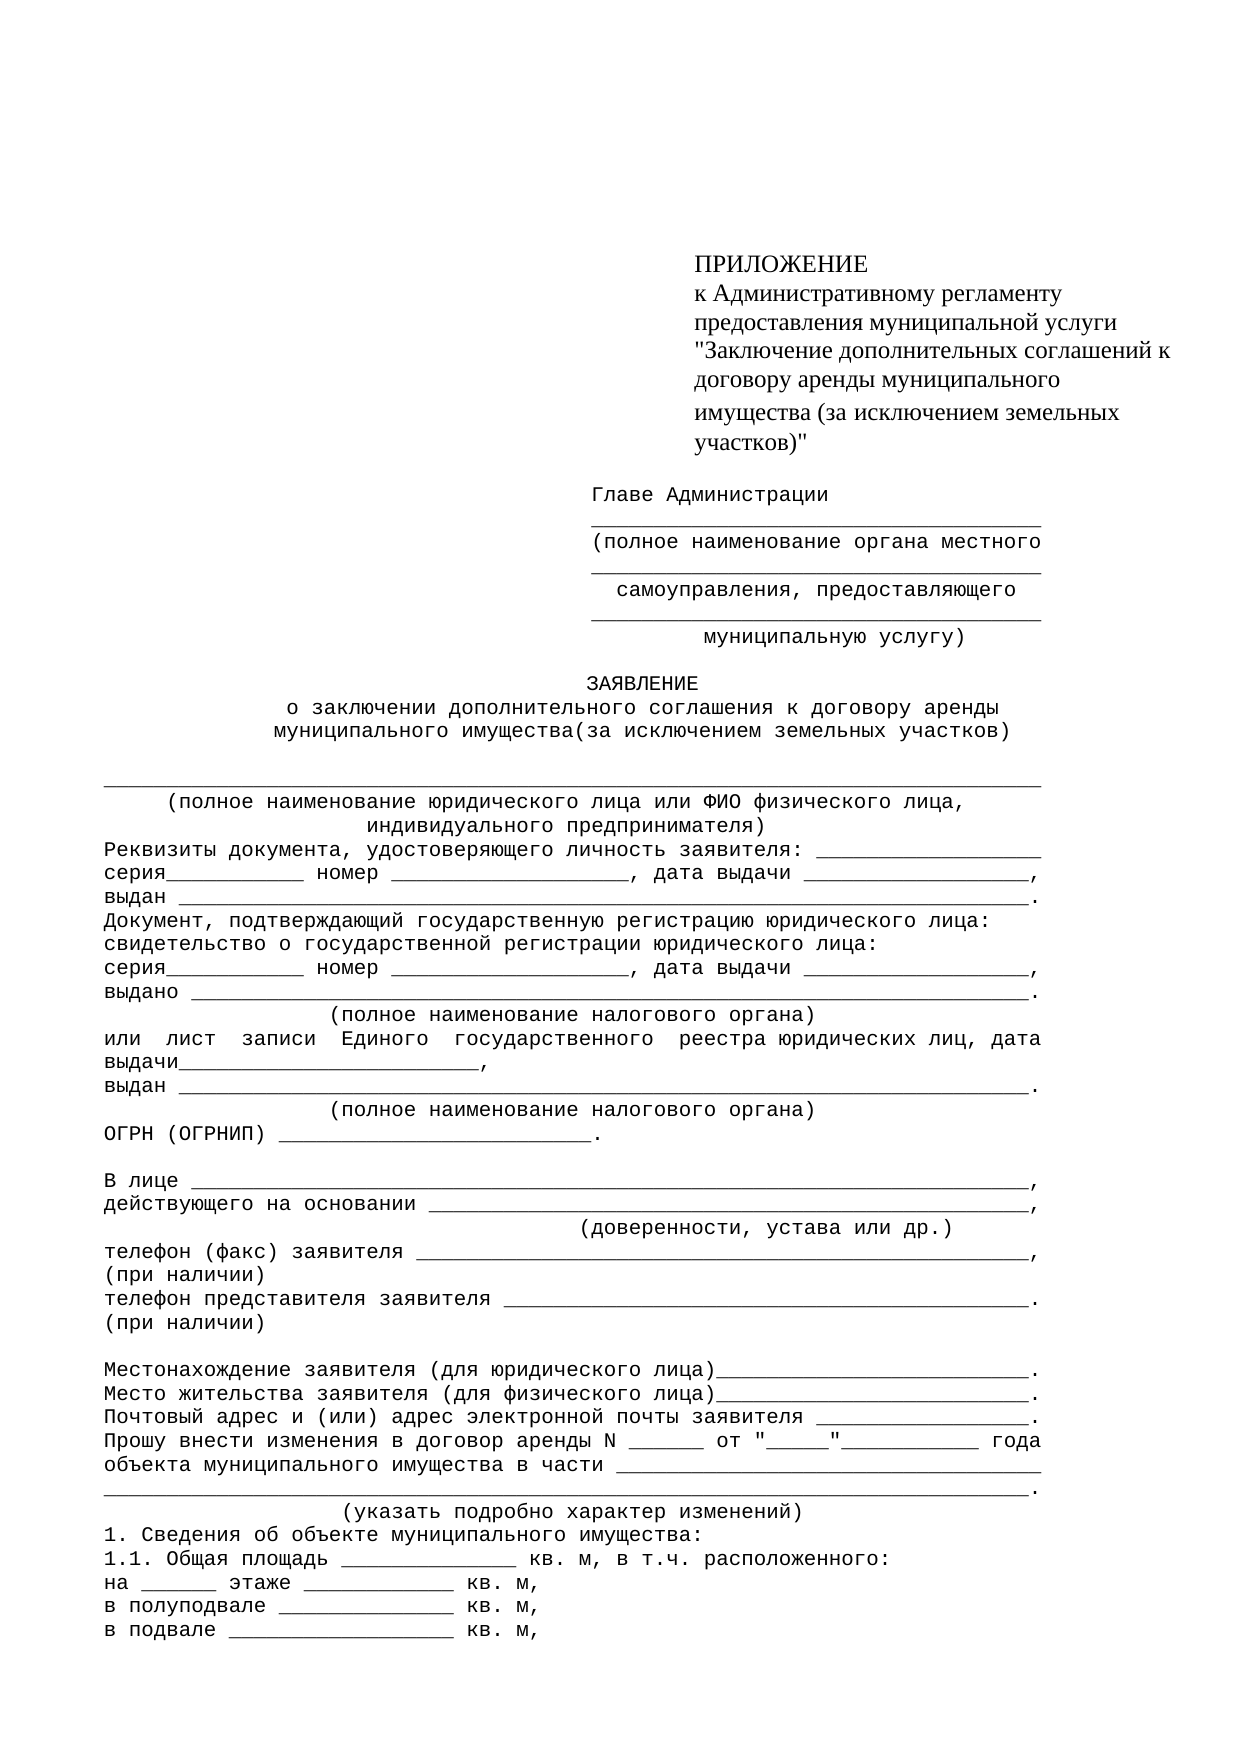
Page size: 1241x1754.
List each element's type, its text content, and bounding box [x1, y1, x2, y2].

text самоуправления, предоставляющего [103, 579, 1181, 602]
text муниципальную услугу) [103, 626, 1181, 649]
text серия___________ номер ___________________, дата выдачи __________________, [103, 862, 1181, 886]
text ____________________________________ [103, 555, 1181, 579]
text в полуподвале ______________ кв. м, [103, 1595, 1181, 1619]
text ____________________________________ [103, 508, 1181, 531]
text индивидуального предпринимателя) [103, 815, 1181, 839]
text (при наличии) [103, 1312, 1181, 1335]
text выдан ____________________________________________________________________. [103, 1075, 1181, 1099]
text Место жительства заявителя (для физического лица)_________________________. [103, 1383, 1181, 1406]
text (указать подробно характер изменений) [103, 1501, 1181, 1524]
text в подвале __________________ кв. м, [103, 1619, 1181, 1643]
text (полное наименование налогового органа) [103, 1004, 1181, 1028]
text Местонахождение заявителя (для юридического лица)_________________________. [103, 1359, 1181, 1383]
text выдан ____________________________________________________________________. [103, 886, 1181, 910]
text выдано ___________________________________________________________________. [103, 981, 1181, 1004]
text действующего на основании ________________________________________________, [103, 1193, 1181, 1217]
text выдачи________________________, [103, 1052, 1181, 1075]
text на ______ этаже ____________ кв. м, [103, 1572, 1181, 1595]
text о заключении дополнительного соглашения к договору аренды [103, 697, 1181, 721]
text Документ, подтверждающий государственную регистрацию юридического лица: [103, 910, 1181, 933]
text (полное наименование налогового органа) [103, 1099, 1181, 1122]
text ОГРН (ОГРНИП) _________________________. [103, 1122, 1181, 1146]
text (полное наименование органа местного [103, 531, 1181, 555]
text Почтовый адрес и (или) адрес электронной почты заявителя _________________. [103, 1406, 1181, 1430]
text телефон (факс) заявителя _________________________________________________, [103, 1241, 1181, 1264]
text ___________________________________________________________________________ [103, 768, 1181, 791]
text (доверенности, устава или др.) [103, 1217, 1181, 1241]
text ЗАЯВЛЕНИЕ [103, 673, 1181, 697]
text В лице ___________________________________________________________________, [103, 1170, 1181, 1193]
text телефон представителя заявителя __________________________________________. [103, 1288, 1181, 1312]
text (полное наименование юридического лица или ФИО физического лица, [103, 791, 1181, 815]
text __________________________________________________________________________. [103, 1477, 1181, 1501]
text Реквизиты документа, удостоверяющего личность заявителя: __________________ [103, 839, 1181, 862]
text ПРИЛОЖЕНИЕ [694, 249, 1181, 278]
text серия___________ номер ___________________, дата выдачи __________________, [103, 957, 1181, 981]
text муниципального имущества(за исключением земельных участков) [103, 721, 1181, 744]
text объекта муниципального имущества в части __________________________________ [103, 1453, 1181, 1477]
text (при наличии) [103, 1264, 1181, 1288]
text 1.1. Общая площадь ______________ кв. м, в т.ч. расположенного: [103, 1548, 1181, 1572]
text к Административному регламенту предоставления муниципальной услуги "Заключение дополнительных соглашений к договору аренды муниципального имущества (за исключением земельных участков)" [694, 278, 1181, 455]
text Главе Администрации [103, 484, 1181, 508]
text 1. Сведения об объекте муниципального имущества: [103, 1524, 1181, 1548]
text Прошу внести изменения в договор аренды N ______ от "_____"___________ года [103, 1430, 1181, 1453]
text свидетельство о государственной регистрации юридического лица: [103, 933, 1181, 957]
text ____________________________________ [103, 602, 1181, 626]
text или лист записи Единого государственного реестра юридических лиц, дата [103, 1028, 1181, 1052]
